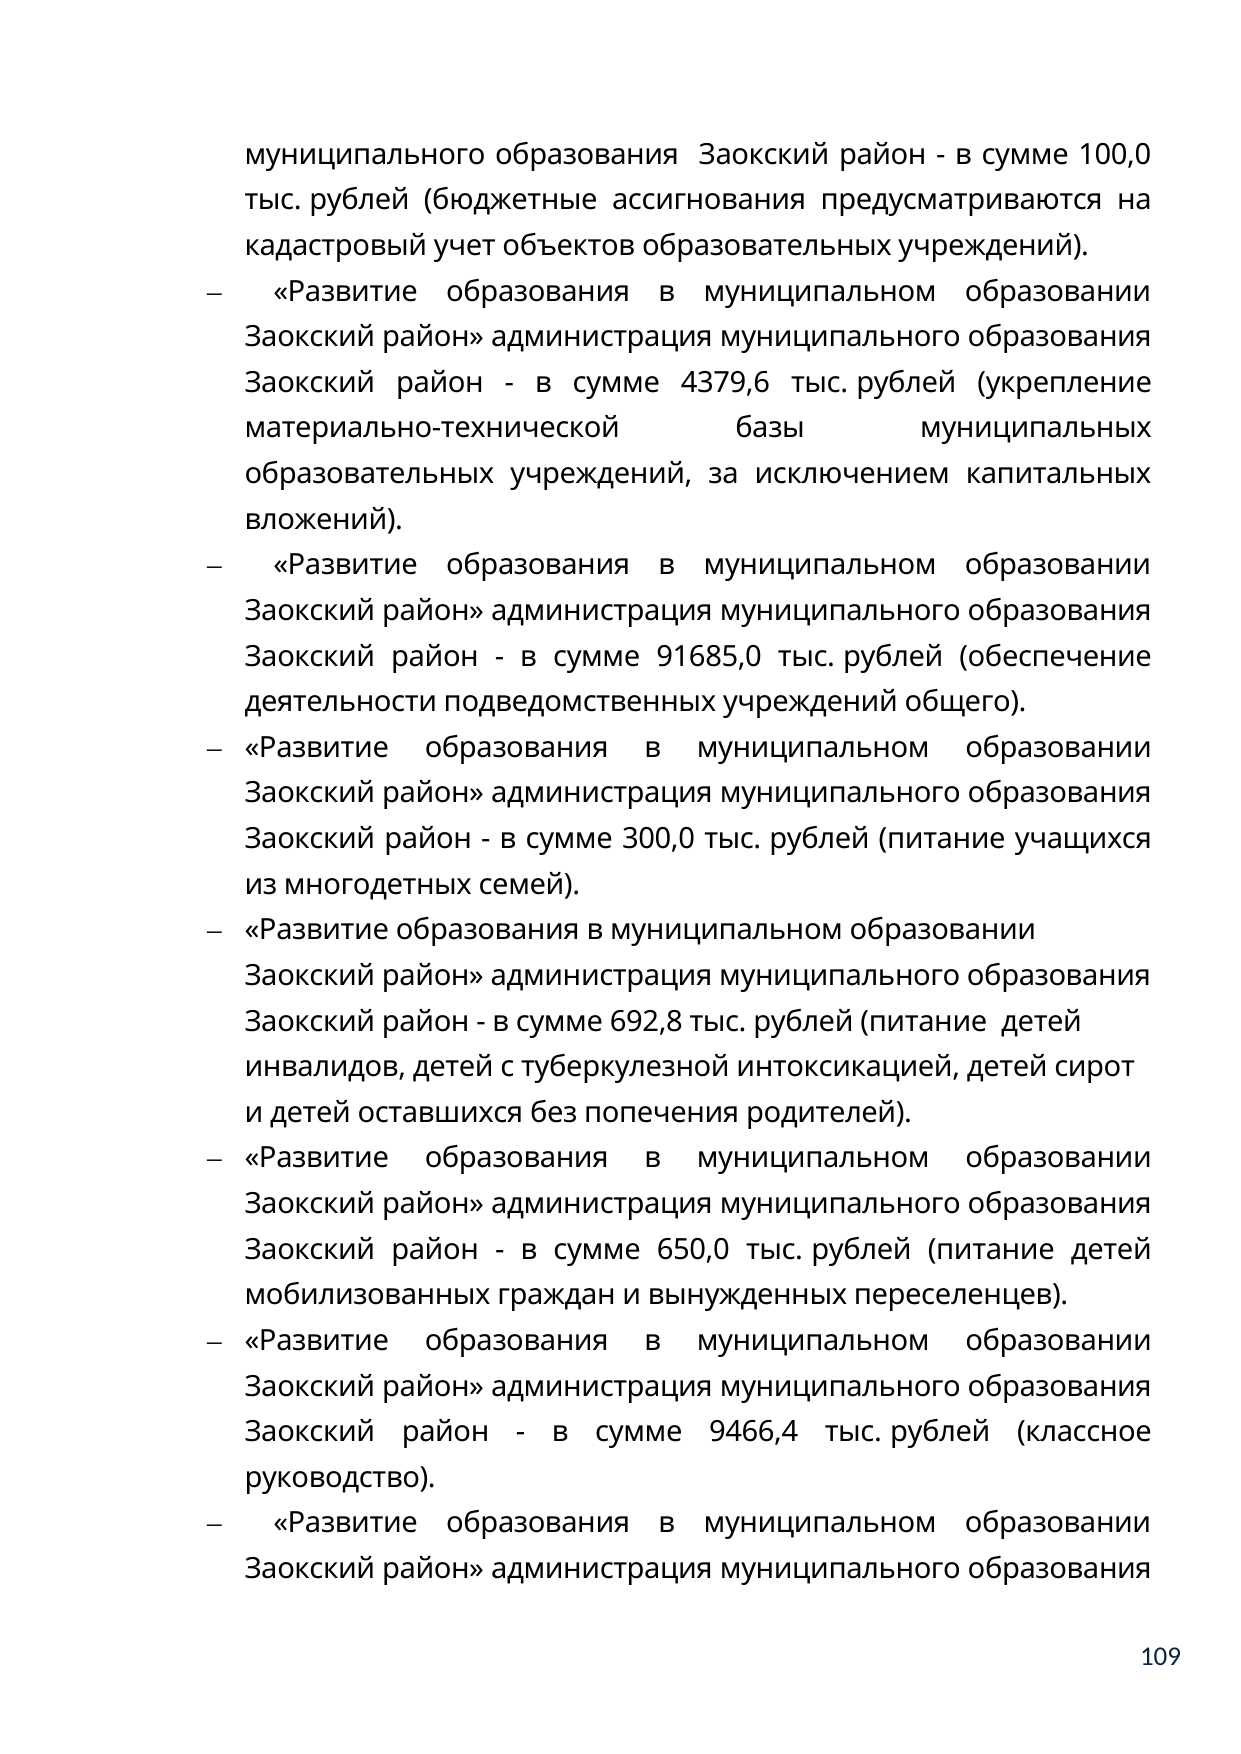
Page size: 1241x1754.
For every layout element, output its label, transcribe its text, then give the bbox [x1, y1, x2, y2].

list «Развитие образования в муниципальном образовании Заокский район» администрация муниципального образования Заокский район - в сумме 4379,6 тыс. рублей (укрепление материально-технической базы муниципальных образовательных учреждений, за исключением капитальных вложений). [207, 270, 1152, 538]
list «Развитие образования в муниципальном образовании Заокский район» администрация муниципального образования Заокский район - в сумме 9466,4 тыс. рублей (классное руководство). [207, 1319, 1152, 1496]
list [207, 133, 1152, 264]
list «Развитие образования в муниципальном образовании Заокский район» администрация муниципального образования Заокский район - в сумме 300,0 тыс. рублей (питание учащихся из многодетных семей). [207, 726, 1152, 903]
list «Развитие образования в муниципальном образовании Заокский район» администрация муниципального образования Заокский район - в сумме 91685,0 тыс. рублей (обеспечение деятельности подведомственных учреждений общего). [207, 543, 1152, 720]
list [207, 1502, 1152, 1587]
list «Развитие образования в муниципальном образовании Заокский район» администрация муниципального образования Заокский район - в сумме 692,8 тыс. рублей (питание детей инвалидов, детей с туберкулезной интоксикацией, детей сирот и детей оставшихся без попечения родителей). [207, 908, 1152, 1131]
list «Развитие образования в муниципальном образовании Заокский район» администрация муниципального образования Заокский район - в сумме 650,0 тыс. рублей (питание детей мобилизованных граждан и вынужденных переселенцев). [207, 1137, 1152, 1313]
